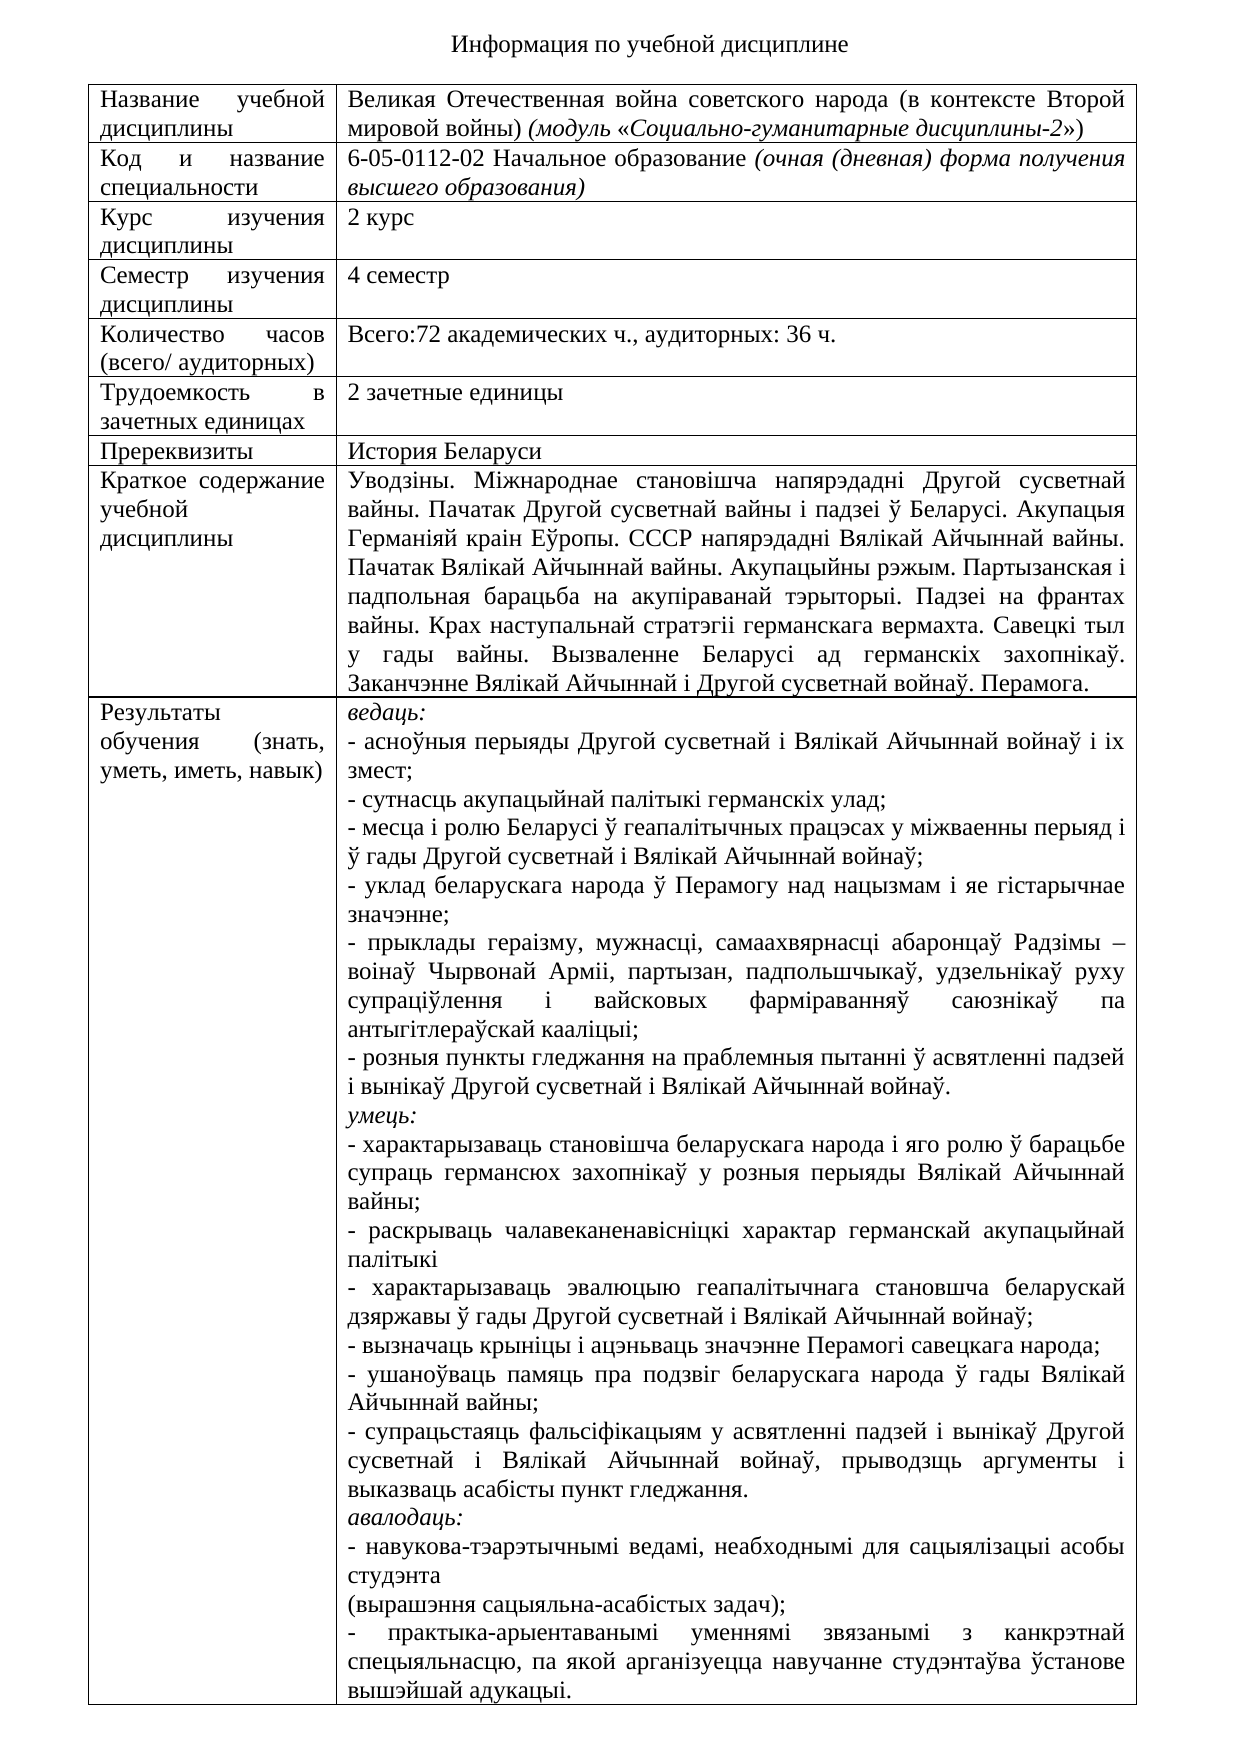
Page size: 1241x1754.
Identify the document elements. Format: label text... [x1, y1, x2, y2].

table_cell Результаты обучения (знать, уметь, иметь, навык) [89, 698, 336, 1704]
text Информация по учебной дисциплине [177, 29, 1122, 58]
table_cell История Беларуси [337, 436, 1136, 464]
table_header Название учебной дисциплины [89, 85, 336, 142]
table_cell 4 семестр [337, 260, 1136, 318]
table_cell Курс изучения дисциплины [89, 202, 336, 259]
table_cell Код и название специальности [89, 143, 336, 201]
table_cell 6-05-0112-02 Начальное образование (очная (дневная) форма получения высшего образования) [337, 143, 1136, 201]
table_cell Семестр изучения дисциплины [89, 260, 336, 318]
table_cell Трудоемкость в зачетных единицах [89, 377, 336, 435]
table_cell Уводзіны. Мiжнароднае становiшча напярэдаднi Другой сусветнай вайны. Пачатак Другой сусветнай вайны i падзеi ў Беларусі. Акупацыя Германiяй краін Еўропы. СССР напярэдадні Вялікай Айчыннай вайны. Пачатак Вялікай Айчыннай вайны. Акупацыйны рэжым. Партызанская i падпольная барацьба на акупiраванай тэрыторыі. Падзеi на франтах вайны. Крах наступальнай стратэгii германскага вермахта. Савецкi тыл у гады вайны. Вызваленне Беларусi ад германскiх захопнікаў. Заканчэнне Вялікай Айчыннай i Другой сусветнай войнаў. Перамога. [337, 466, 1136, 696]
table_cell ведаць: - асноўныя перыяды Другой сусветнай i Вялiкaй Айчыннай войнаў i iх змест; - сутнасць акупацыйнай пaлiтыкi гермaнскiх улад; - месца i ролю Белaрусi ў геапалітычных працэсах у мiжвaенны перыяд i ў гады Другой сусветнай i Вялiкaй Айчыннай войнаў; - уклад беларускага народа ў Перамогу над нацызмам i яе гістарычнае значэнне; - прыклады герaiзму, мужнaсцi, самаахвярнасці абаронцаў Рaдзiмы – воiнaў Чырвонай Армii, партызан, падпольшчыкаў, удзельнiкaў руху супрaцiўлення i вайсковых фaрмiрaвaнняў саюзнікаў па aнтыгiтлерaўскaй кaaлiцыi; - розныя пункты гледжання на праблемныя пытанні ў aсвятленнi падзей i вынікаў Другой сусветнай i Вялiкaй Айчыннай войнаў. умець: - характарызаваць стaновiшчa беларускага народа i яго ролю ў барацьбе супраць германсюх зaхопнiкaў у розныя перыяды Вялiкaй Айчыннай вайны; - раскрываць чaлaвекaненaвiснiцкi характар германскай акупацыйнай палітыкі - характарызаваць эвалюцыю геaпaлiтычнaгa становшча беларускай дзяржавы ў гады Другой сусветнай i Вялiкaй Айчыннай войнаў; - вызначаць крынiцы i ацэньваць значэнне Перамогі савецкага народа; - ушаноўваць памяць пра подзвiг беларускага народа ў гады Вялiкaй Айчыннай вайны; - супрацьстаяць фальсіфікацыям у aсвятленнi падзей i вынiкaў Другой сусветнай i Вялiкaй Айчыннай войнаў, прыводзщь аргументы i выказваць асабісты пункт гледжання. авалодаць: - нaвуковa-тэaрэтычнымi ведaмi, неaбходнымi для сaцыялiзaцыi асобы студэнта (вырашэння сaцыяльнa-aсaбiстых задач); - прaктыкa-aрыентaвaнымi уменнямі звязaнымi з канкрэтнай спецыяльнасцю, па якой арганізуецца навучанне студэнтаўва ўстанове вышэйшай aдукaцыi. [337, 698, 1136, 1704]
table_cell Всего:72 академических ч., аудиторных: 36 ч. [337, 319, 1136, 376]
table_cell Пререквизиты [89, 436, 336, 464]
table_cell 2 курс [337, 202, 1136, 259]
table_cell Краткое содержание учебной дисциплины [89, 466, 336, 696]
table_cell Количество часов (всего/ аудиторных) [89, 319, 336, 376]
table_header Великая Отечественная война советского народа (в контексте Второй мировой войны) (модуль «Социально-гуманитарные дисциплины-2») [337, 85, 1136, 142]
table_cell 2 зачетные единицы [337, 377, 1136, 435]
